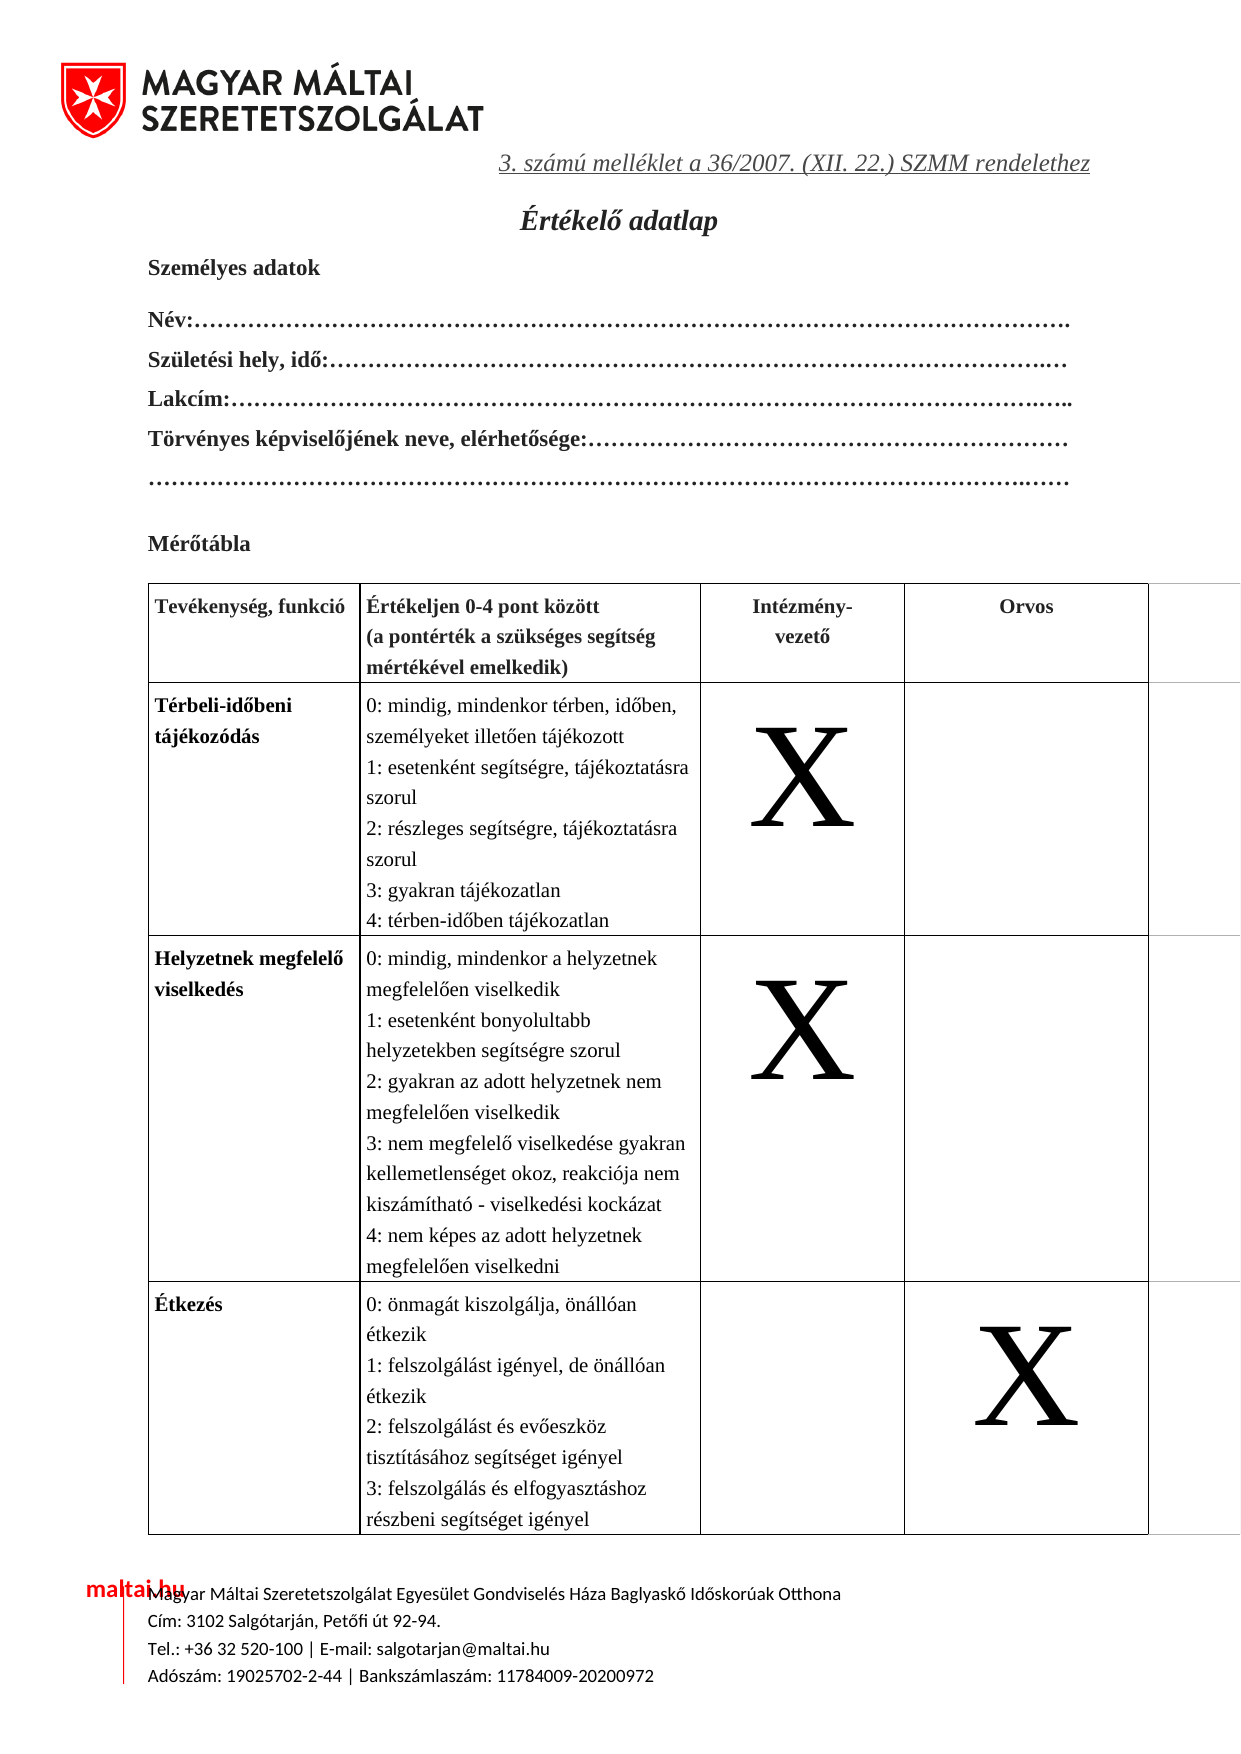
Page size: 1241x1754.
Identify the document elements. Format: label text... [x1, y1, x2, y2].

text …………………………………………………………………………………………………….…… [148, 464, 1093, 491]
table_cell [701, 1282, 904, 1534]
table_header Tevékenység, funkció [149, 584, 359, 682]
text Név:……………………………………………………………………………………………………. [148, 306, 1093, 333]
text Lakcím:…………………………………………………………………………………………….….. [148, 385, 1093, 412]
table_cell X [905, 1282, 1148, 1534]
text Mérőtábla [148, 530, 1093, 556]
table_cell [905, 936, 1148, 1281]
table_cell 0: mindig, mindenkor térben, időben, személyeket illetően tájékozott 1: esetenként segítségre, tájékoztatásra szorul 2: részleges segítségre, tájékoztatásra szorul 3: gyakran tájékozatlan 4: térben-időben tájékozatlan [361, 683, 700, 935]
table_header Értékeljen 0-4 pont között (a pontérték a szükséges segítség mértékével emelkedik) [361, 584, 700, 682]
text Törvényes képviselőjének neve, elérhetősége:……………………………………………………… [148, 425, 1093, 451]
table_header Orvos [905, 584, 1148, 682]
table_cell Helyzetnek megfelelő viselkedés [149, 936, 359, 1281]
text 3. számú melléklet a 36/2007. (XII. 22.) SZMM rendelethez [148, 148, 1093, 176]
text Értékelő adatlap [148, 203, 1093, 237]
picture [60, 62, 484, 139]
table_header [1149, 584, 1240, 682]
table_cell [361, 1282, 700, 1534]
table_cell X [701, 683, 904, 935]
text Személyes adatok [148, 254, 1093, 280]
table_cell 0: mindig, mindenkor a helyzetnek megfelelően viselkedik 1: esetenként bonyolultabb helyzetekben segítségre szorul 2: gyakran az adott helyzetnek nem megfelelően viselkedik 3: nem megfelelő viselkedése gyakran kellemetlenséget okoz, reakciója nem kiszámítható - viselkedési kockázat 4: nem képes az adott helyzetnek megfelelően viselkedni [361, 936, 700, 1281]
table_cell [1149, 936, 1240, 1281]
text Születési hely, idő:………………………………………………………………………………….… [148, 346, 1093, 372]
table_cell [1149, 683, 1240, 935]
table_cell Étkezés [149, 1282, 359, 1534]
table_header Intézmény- vezető [701, 584, 904, 682]
table_cell [1149, 1282, 1240, 1534]
table_cell Térbeli-időbeni tájékozódás [149, 683, 359, 935]
table_cell [905, 683, 1148, 935]
table_cell X [701, 936, 904, 1281]
